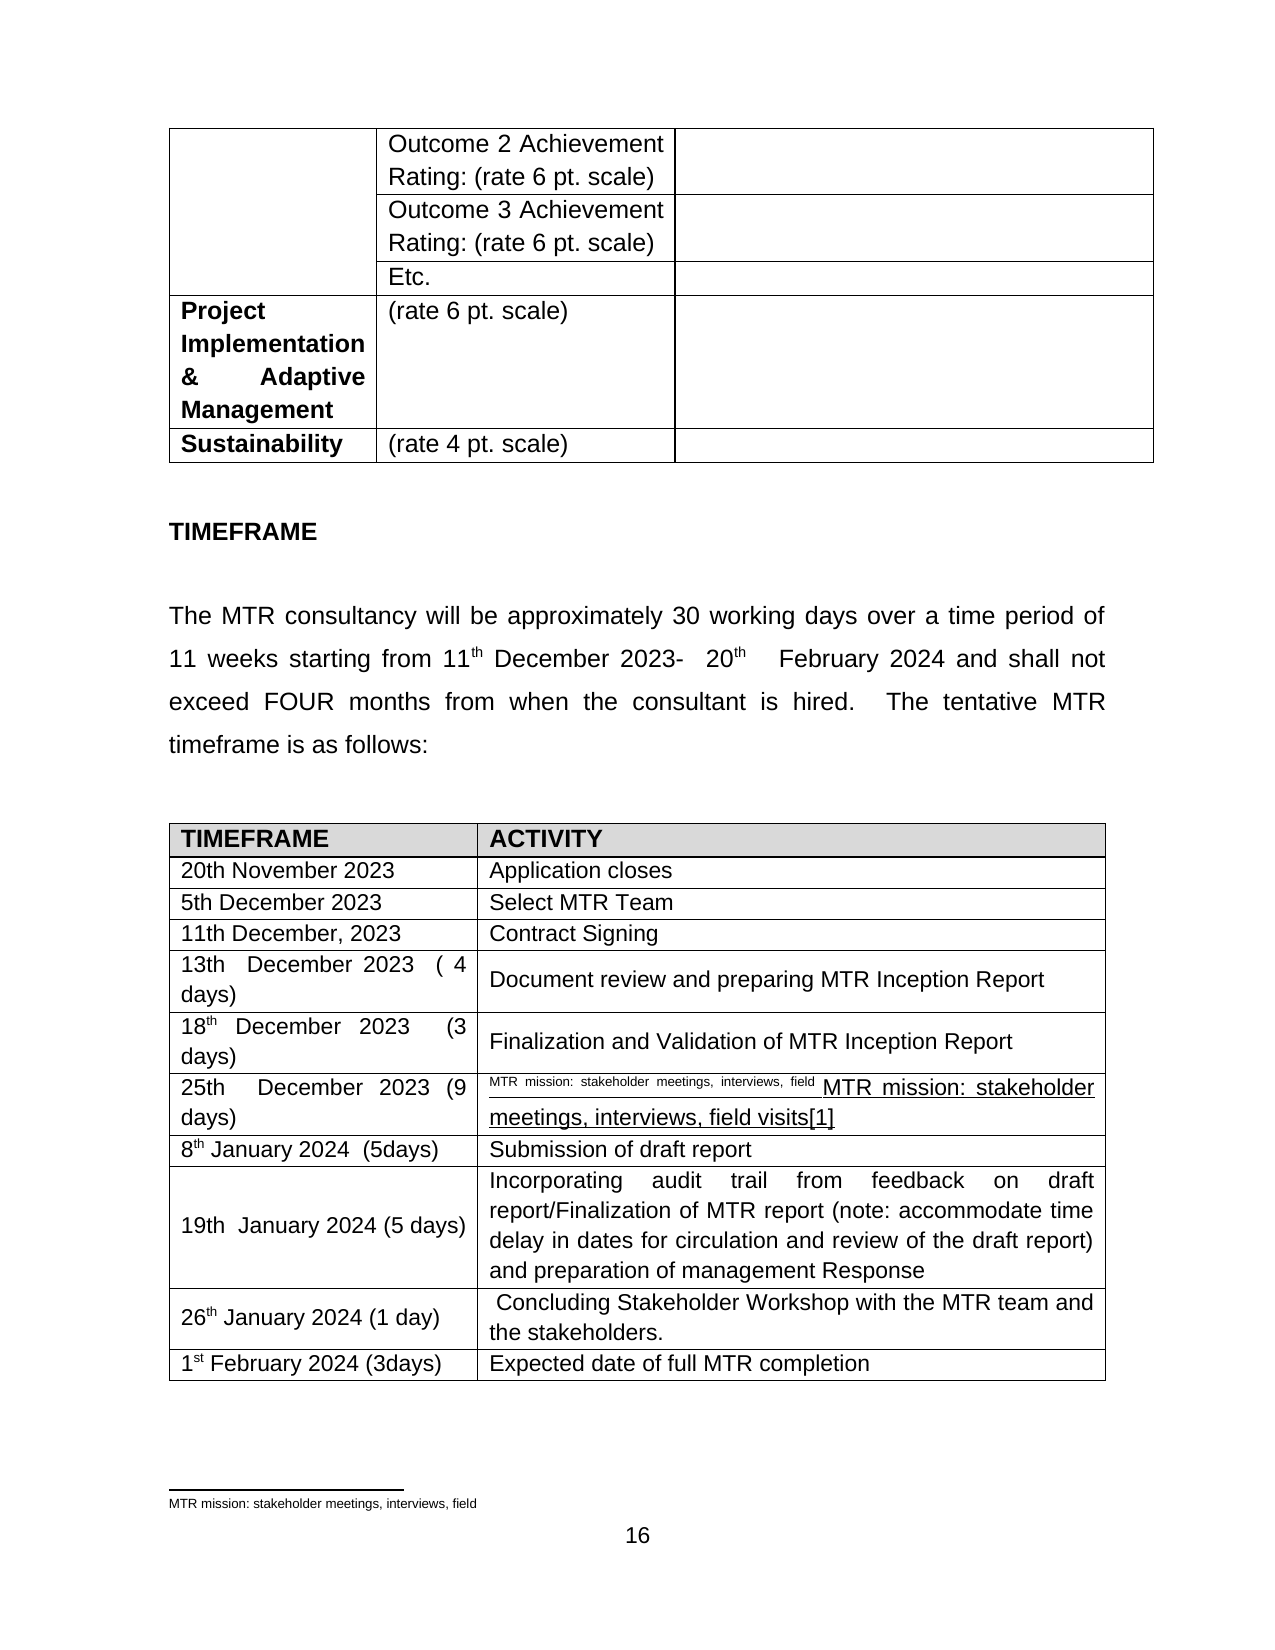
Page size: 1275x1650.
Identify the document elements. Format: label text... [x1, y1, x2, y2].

table_cell 18th December 2023 (3 days) [170, 1013, 477, 1073]
table_cell 1st February 2024 (3days) [170, 1350, 477, 1380]
table_cell 5th December 2023 [170, 889, 477, 919]
table_cell [676, 129, 1153, 194]
table_cell 20th November 2023 [170, 858, 477, 888]
table_cell Finalization and Validation of MTR Inception Report [478, 1013, 1105, 1073]
table_cell Outcome 2 Achievement Rating: (rate 6 pt. scale) [377, 129, 674, 194]
table_cell Outcome 3 Achievement Rating: (rate 6 pt. scale) [377, 195, 674, 261]
table_cell Expected date of full MTR completion [478, 1350, 1105, 1380]
table_header ACTIVITY [478, 824, 1105, 856]
table_cell 13th December 2023 ( 4 days) [170, 951, 477, 1012]
table_cell 25th December 2023 (9 days) [170, 1074, 477, 1134]
table_cell Etc. [377, 262, 674, 295]
table_header TIMEFRAME [170, 824, 477, 856]
table_cell Concluding Stakeholder Workshop with the MTR team and the stakeholders. [478, 1289, 1105, 1349]
table_cell 19th January 2024 (5 days) [170, 1167, 477, 1288]
table_cell Project Implementation & Adaptive Management [170, 296, 376, 428]
table_cell 26th January 2024 (1 day) [170, 1289, 477, 1349]
table_cell Application closes [478, 858, 1105, 888]
table_cell [676, 429, 1153, 462]
table_cell (rate 6 pt. scale) [377, 296, 674, 428]
table_cell Incorporating audit trail from feedback on draft report/Finalization of MTR report (note: accommodate time delay in dates for circulation and review of the draft report) and preparation of management Response [478, 1167, 1105, 1288]
table_cell Document review and preparing MTR Inception Report [478, 951, 1105, 1012]
subtitle TIMEFRAME [169, 517, 1106, 545]
table_cell Submission of draft report [478, 1136, 1105, 1166]
table_cell [676, 296, 1153, 428]
table_cell [676, 195, 1153, 261]
table_cell [676, 262, 1153, 295]
table_cell Contract Signing [478, 920, 1105, 950]
table_cell 8th January 2024 (5days) [170, 1136, 477, 1166]
table_cell MTR mission: stakeholder meetings, interviews, field visits[1] [478, 1074, 1105, 1134]
table_cell Sustainability [170, 429, 376, 462]
text The MTR consultancy will be approximately 30 working days over a time period of 11 weeks starting from 11th December 2023- 20th February 2024 and shall not exceed FOUR months from when the consultant is hired. The tentative MTR timeframe is as follows: [169, 601, 1106, 759]
table_cell (rate 4 pt. scale) [377, 429, 674, 462]
table_cell 11th December, 2023 [170, 920, 477, 950]
table_cell Select MTR Team [478, 889, 1105, 919]
